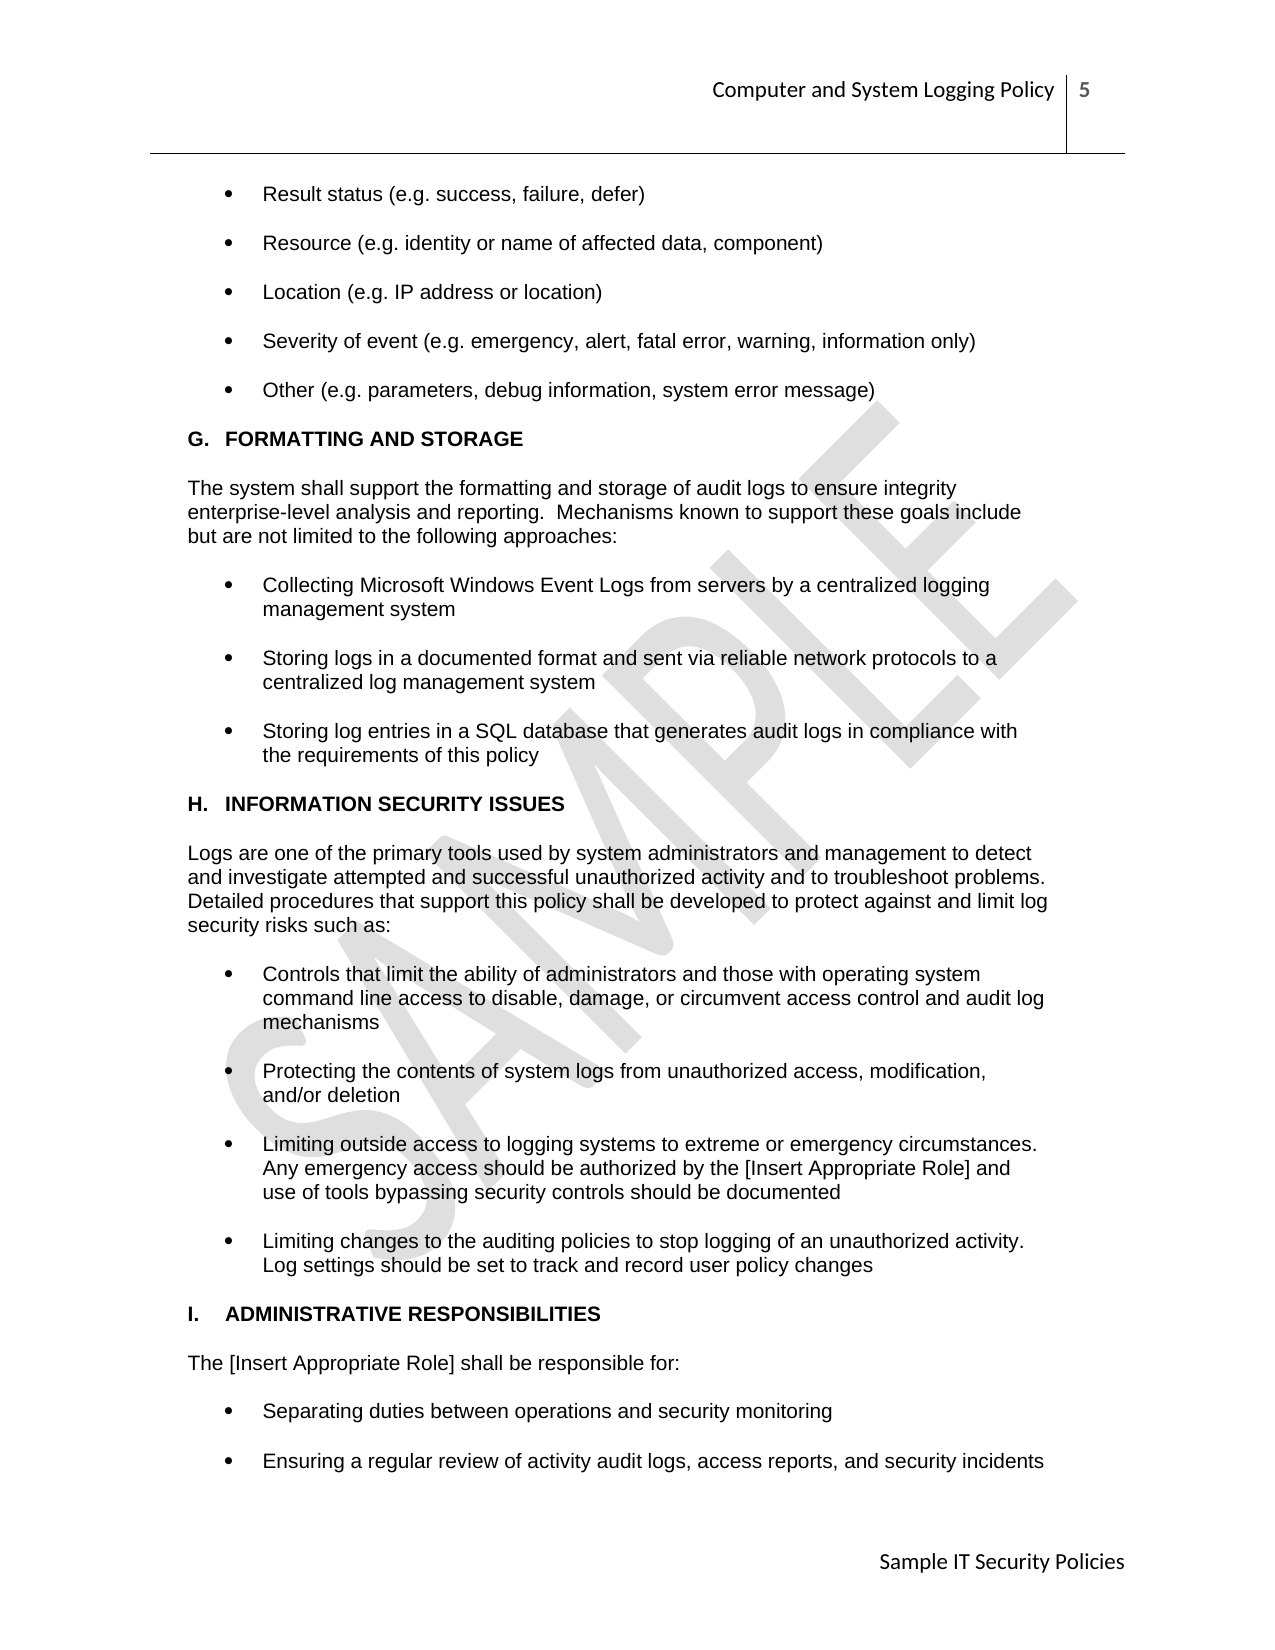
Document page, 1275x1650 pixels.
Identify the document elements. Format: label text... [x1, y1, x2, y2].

list Separating duties between operations and security monitoring [225, 1399, 1050, 1423]
list Storing logs in a documented format and sent via reliable network protocols to a centralized log management system [225, 646, 1050, 694]
text The [Insert Appropriate Role] shall be responsible for: [187, 1350, 1050, 1374]
list Collecting Microsoft Windows Event Logs from servers by a centralized logging management system [225, 573, 1050, 621]
subtitle INFORMATION SECURITY ISSUES [187, 792, 1125, 816]
subtitle ADMINISTRATIVE RESPONSIBILITIES [187, 1301, 1125, 1325]
list Result status (e.g. success, failure, defer) [225, 181, 1050, 206]
list Limiting changes to the auditing policies to stop logging of an unauthorized activity. Log settings should be set to track and record user policy changes [225, 1228, 1050, 1276]
list Limiting outside access to logging systems to extreme or emergency circumstances. Any emergency access should be authorized by the [Insert Appropriate Role] and use of tools bypassing security controls should be documented [225, 1131, 1050, 1203]
list Controls that limit the ability of administrators and those with operating system command line access to disable, damage, or circumvent access control and audit log mechanisms [225, 961, 1050, 1033]
text Logs are one of the primary tools used by system administrators and management to detect and investigate attempted and successful unauthorized activity and to troubleshoot problems. Detailed procedures that support this policy shall be developed to protect against and limit log security risks such as: [187, 841, 1050, 936]
list Protecting the contents of system logs from unauthorized access, modification, and/or deletion [225, 1058, 1050, 1106]
list Resource (e.g. identity or name of affected data, component) [225, 231, 1050, 254]
list Storing log entries in a SQL database that generates audit logs in compliance with the requirements of this policy [225, 719, 1050, 767]
list Ensuring a regular review of activity audit logs, access reports, and security incidents [225, 1448, 1050, 1472]
subtitle FORMATTING AND STORAGE [187, 427, 1125, 451]
text The system shall support the formatting and storage of audit logs to ensure integrity enterprise-level analysis and reporting. Mechanisms known to support these goals include but are not limited to the following approaches: [187, 476, 1050, 548]
list Severity of event (e.g. emergency, alert, fatal error, warning, information only) [225, 329, 1050, 353]
list Other (e.g. parameters, debug information, system error message) [225, 378, 1050, 402]
list Location (e.g. IP address or location) [225, 279, 1050, 304]
